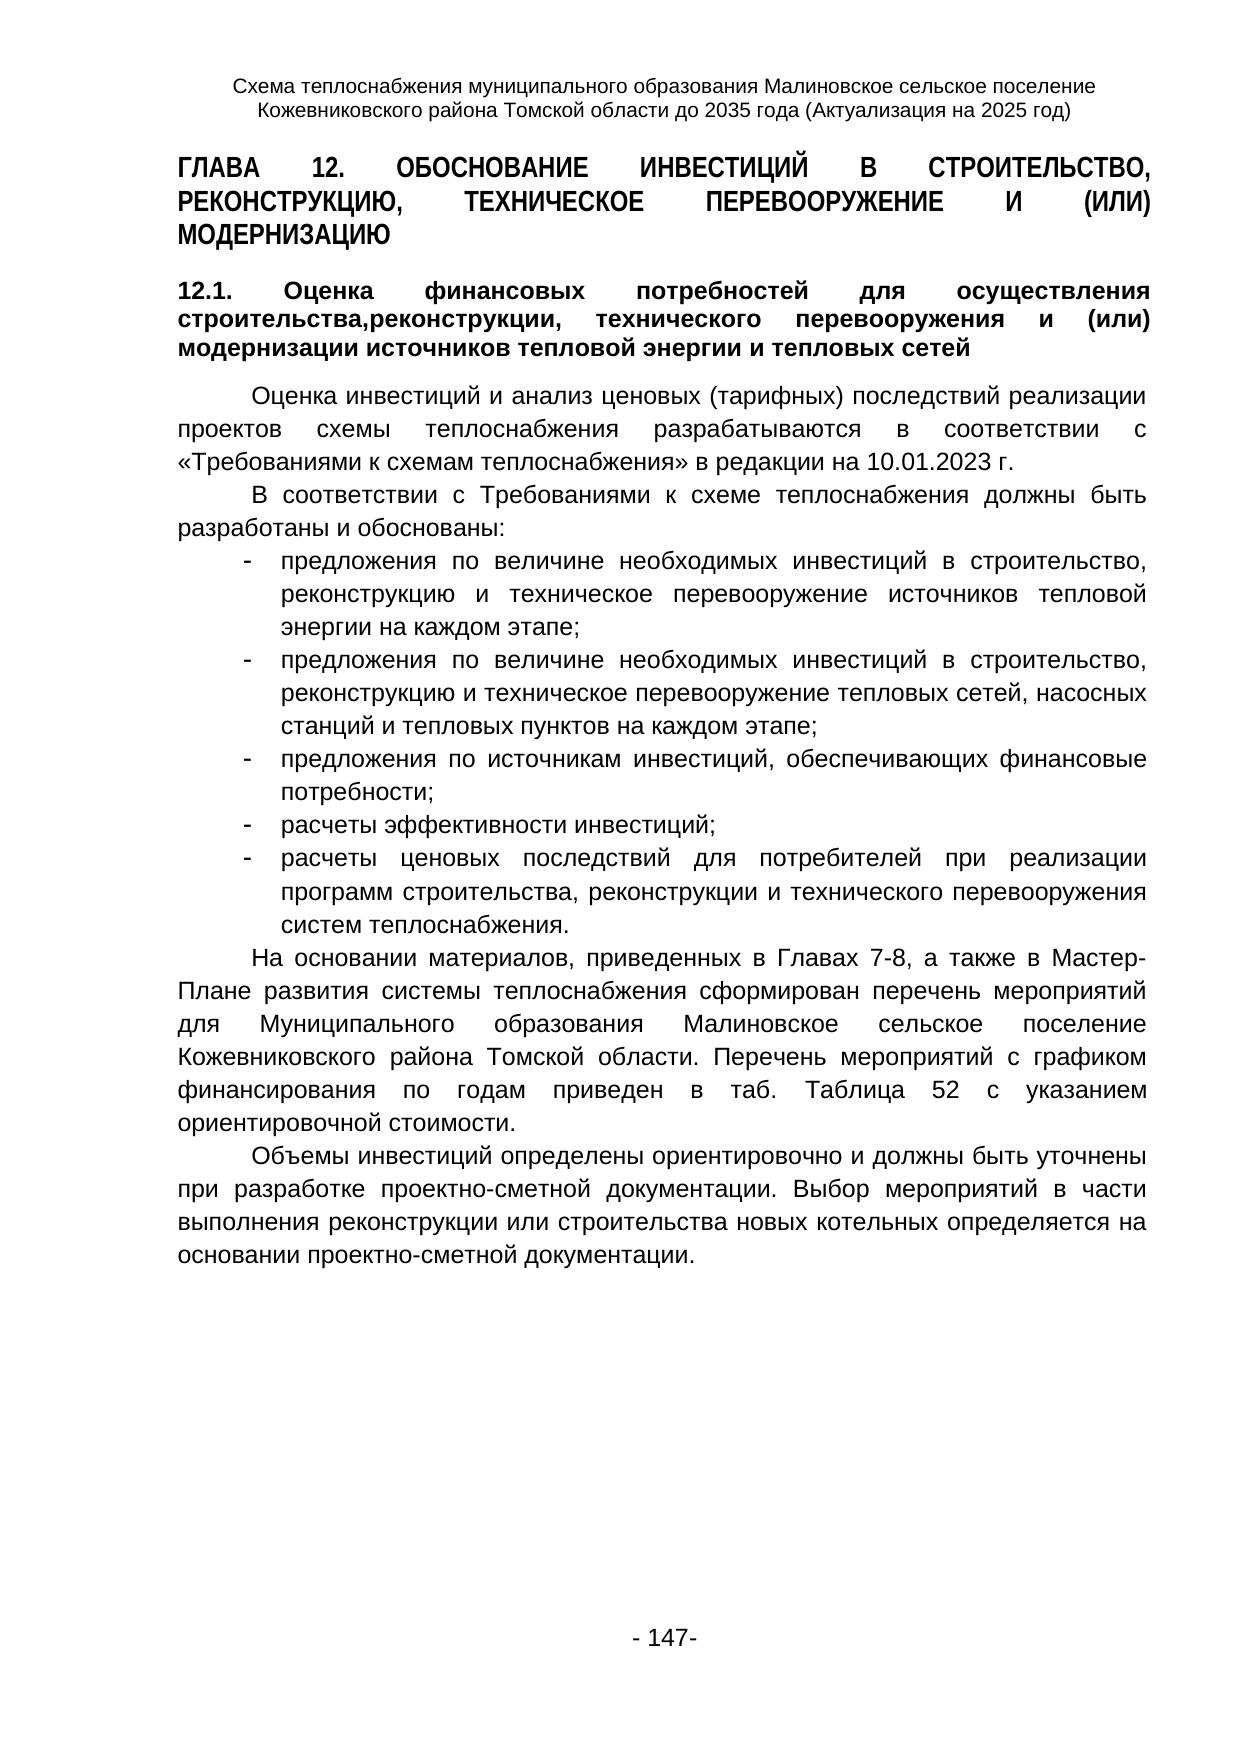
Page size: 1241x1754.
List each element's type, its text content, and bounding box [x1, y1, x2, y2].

text На основании материалов, приведенных в Главах 7-8, а также в Мастер-Плане развития системы теплоснабжения сформирован перечень мероприятий для Муниципального образования Малиновское сельское поселение Кожевниковского района Томской области. Перечень мероприятий с графиком финансирования по годам приведен в таб. с указанием ориентировочной стоимости. [177, 943, 1148, 1136]
list расчеты эффективности инвестиций; [243, 810, 1148, 839]
list предложения по величине необходимых инвестиций в строительство, реконструкцию и техническое перевооружение источников тепловой энергии на каждом этапе; [243, 546, 1148, 641]
subtitle 12.1. Оценка финансовых потребностей для осуществления строительства,реконструкции, технического перевооружения и (или) модернизации источников тепловой энергии и тепловых сетей [177, 276, 1152, 362]
text Оценка инвестиций и анализ ценовых (тарифных) последствий реализации проектов схемы теплоснабжения разрабатываются в соответствии с «Требованиями к схемам теплоснабжения» в редакции на 10.01.2023 г. [177, 381, 1148, 476]
list расчеты ценовых последствий для потребителей при реализации программ строительства, реконструкции и технического перевооружения систем теплоснабжения. [243, 843, 1148, 938]
subtitle ГЛАВА 12. ОБОСНОВАНИЕ ИНВЕСТИЦИЙ В СТРОИТЕЛЬСТВО, РЕКОНСТРУКЦИЮ, ТЕХНИЧЕСКОЕ ПЕРЕВООРУЖЕНИЕ И (ИЛИ) МОДЕРНИЗАЦИЮ [177, 150, 1152, 251]
list предложения по источникам инвестиций, обеспечивающих финансовые потребности; [243, 744, 1148, 806]
text Объемы инвестиций определены ориентировочно и должны быть уточнены при разработке проектно-сметной документации. Выбор мероприятий в части выполнения реконструкции или строительства новых котельных определяется на основании проектно-сметной документации. [177, 1141, 1148, 1268]
text В соответствии с Требованиями к схеме теплоснабжения должны быть разработаны и обоснованы: [177, 480, 1148, 542]
list предложения по величине необходимых инвестиций в строительство, реконструкцию и техническое перевооружение тепловых сетей, насосных станций и тепловых пунктов на каждом этапе; [243, 645, 1148, 740]
